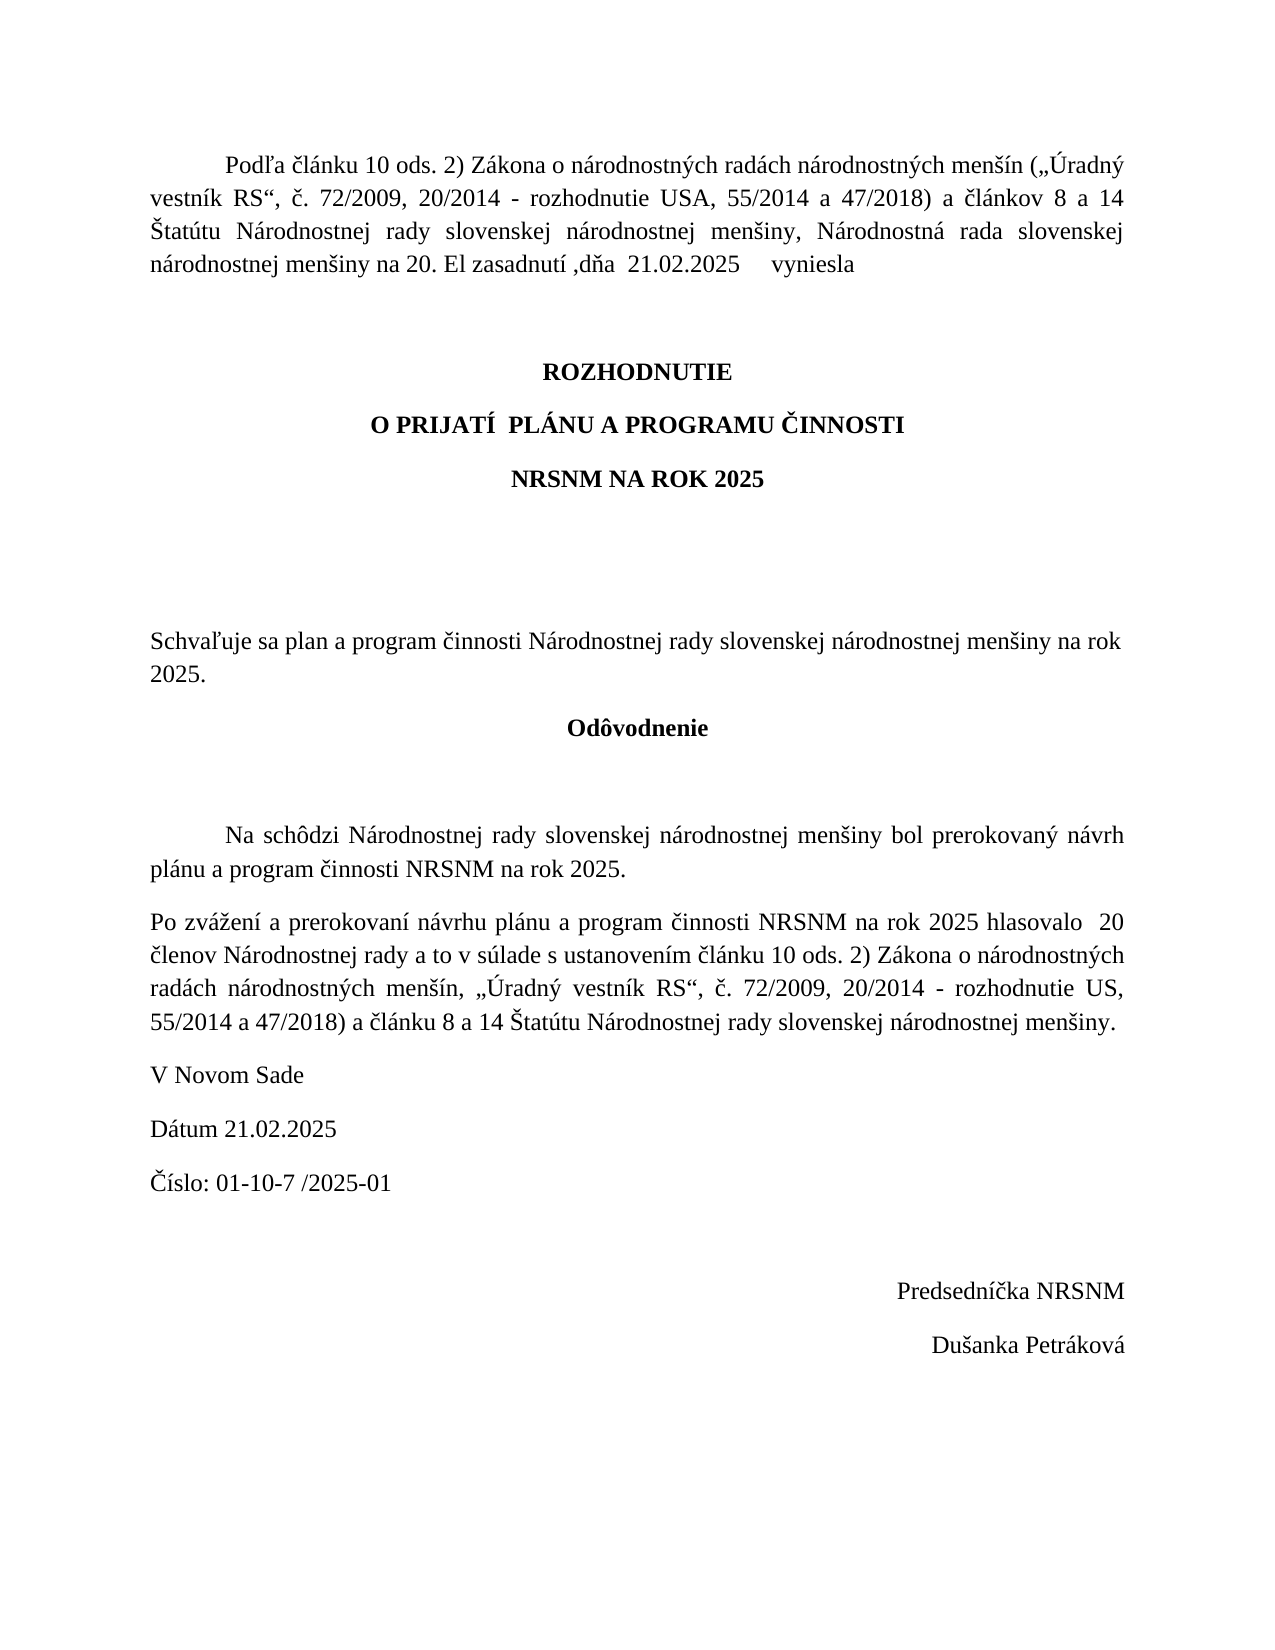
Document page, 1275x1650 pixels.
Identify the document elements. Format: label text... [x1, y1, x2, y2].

text Schvaľuje sa plan a program činnosti Národnostnej rady slovenskej národnostnej menšiny na rok 2025. [150, 626, 1125, 688]
text Na schôdzi Národnostnej rady slovenskej národnostnej menšiny bol prerokovaný návrh plánu a program činnosti NRSNM na rok 2025. [150, 821, 1125, 882]
text Číslo: 01-10-7 /2025-01 [150, 1168, 1125, 1197]
text Odôvodnenie [150, 713, 1125, 742]
text ROZHODNUTIE [150, 357, 1125, 386]
text Dušanka Petráková [150, 1330, 1125, 1358]
text Predsedníčka NRSNM [150, 1276, 1125, 1304]
text Dátum 21.02.2025 [150, 1114, 1125, 1143]
text O PRIJATÍ PLÁNU A PROGRAMU ČINNOSTI [150, 411, 1125, 439]
text Podľa článku 10 ods. 2) Zákona o národnostných radách národnostných menšín („Úradný vestník RS“, č. 72/2009, 20/2014 - rozhodnutie USA, 55/2014 a 47/2018) a článkov 8 a 14 Štatútu Národnostnej rady slovenskej národnostnej menšiny, Národnostná rada slovenskej národnostnej menšiny na 20. El zasadnutí ,dňa 21.02.2025 vyniesla [150, 150, 1125, 278]
text Po zvážení a prerokovaní návrhu plánu a program činnosti NRSNM na rok 2025 hlasovalo 20 členov Národnostnej rady a to v súlade s ustanovením článku 10 ods. 2) Zákona o národnostných radách národnostných menšín, „Úradný vestník RS“, č. 72/2009, 20/2014 - rozhodnutie US, 55/2014 a 47/2018) a článku 8 a 14 Štatútu Národnostnej rady slovenskej národnostnej menšiny. [150, 907, 1125, 1035]
text NRSNM NA ROK 2025 [150, 464, 1125, 493]
text V Novom Sade [150, 1060, 1125, 1089]
